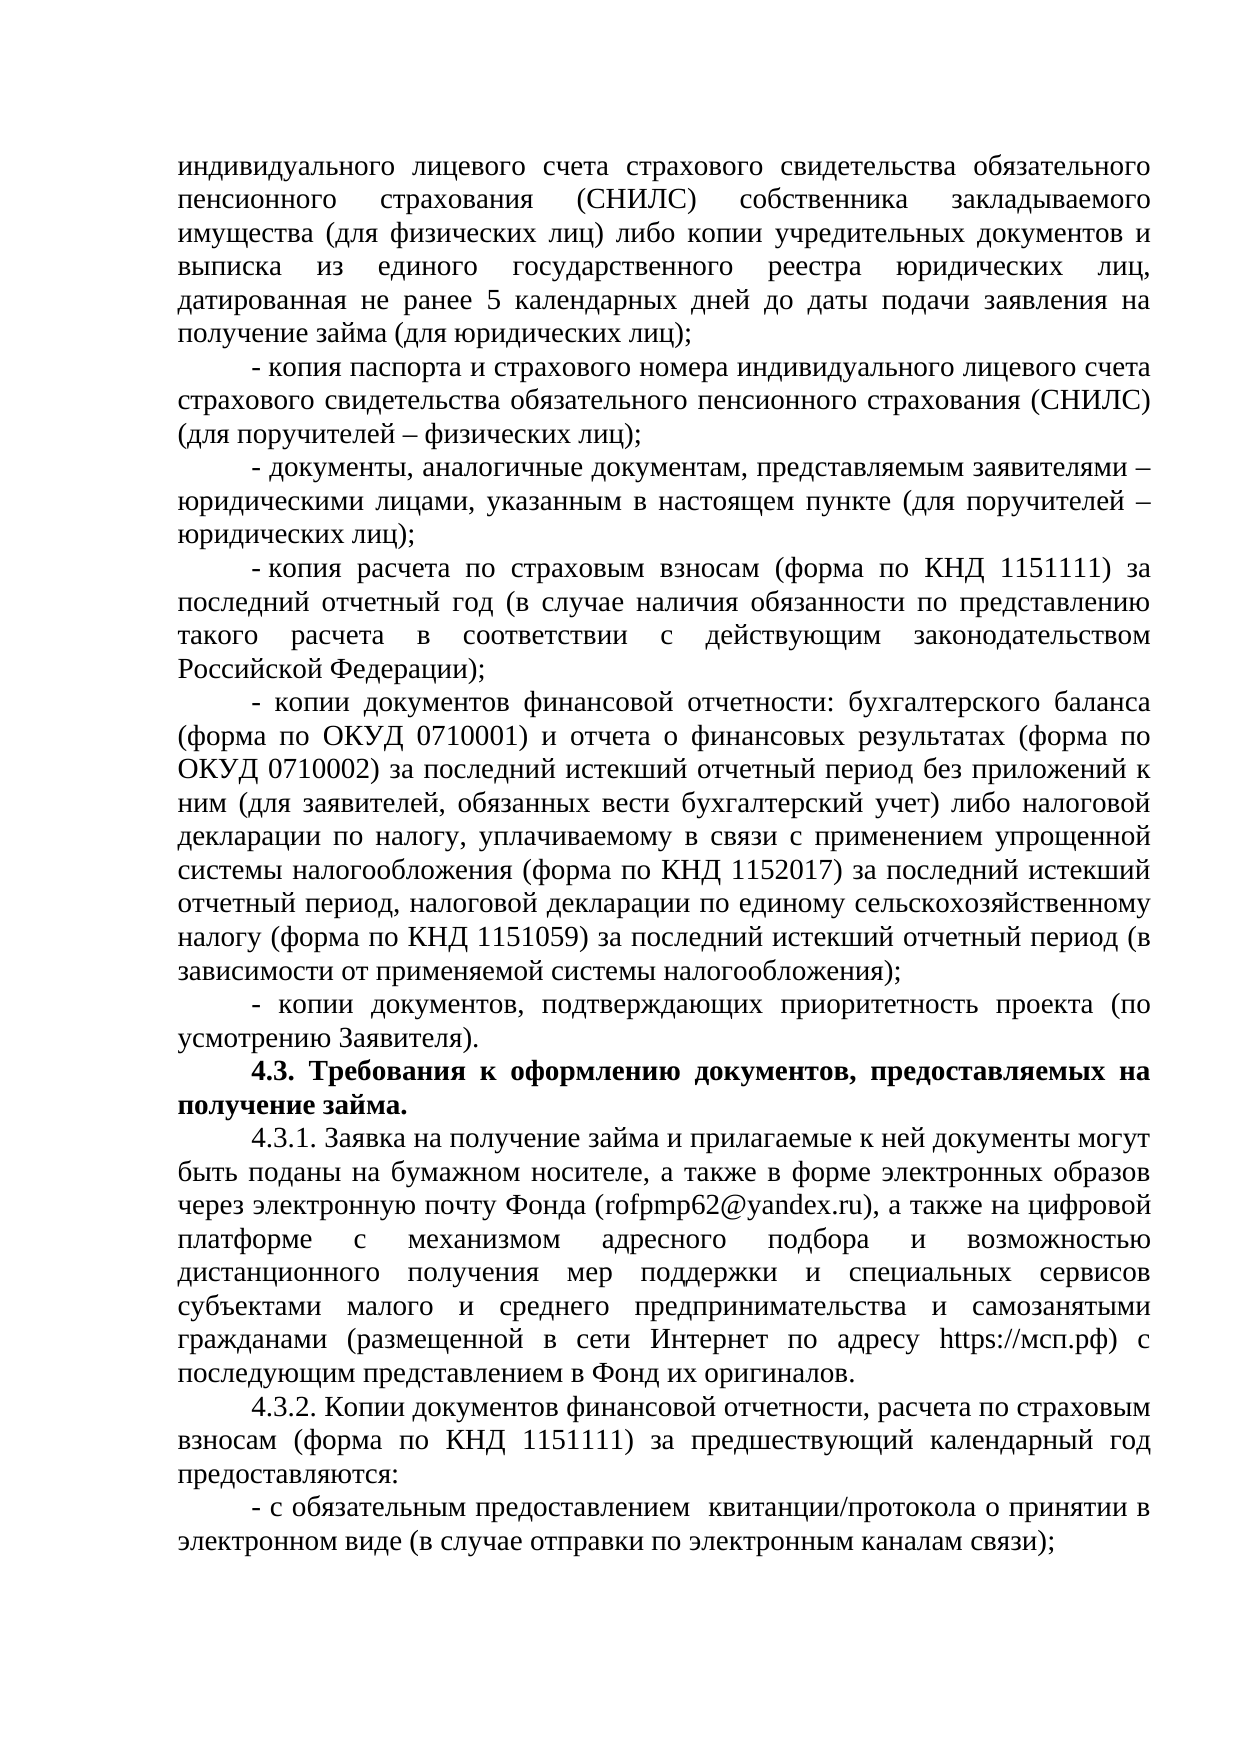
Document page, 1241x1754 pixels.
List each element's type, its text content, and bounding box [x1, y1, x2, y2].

text - копия расчета по страховым взносам (форма по КНД 1151111) за последний отчетный год (в случае наличия обязанности по представлению такого расчета в соответствии с действующим законодательством Российской Федерации); [177, 550, 1152, 684]
text 4.3.1. Заявка на получение займа и прилагаемые к ней документы могут быть поданы на бумажном носителе, а также в форме электронных образов через электронную почту Фонда (rofpmp62@yandex.ru), а также на цифровой платформе с механизмом адресного подбора и возможностью дистанционного получения мер поддержки и специальных сервисов субъектами малого и среднего предпринимательства и самозанятыми гражданами (размещенной в сети Интернет по адресу https://мсп.рф) с последующим представлением в Фонд их оригиналов. [177, 1120, 1152, 1389]
text - копии документов финансовой отчетности: бухгалтерского баланса (форма по ОКУД 0710001) и отчета о финансовых результатах (форма по ОКУД 0710002) за последний истекший отчетный период без приложений к ним (для заявителей, обязанных вести бухгалтерский учет) либо налоговой декларации по налогу, уплачиваемому в связи с применением упрощенной системы налогообложения (форма по КНД 1152017) за последний истекший отчетный период, налоговой декларации по единому сельскохозяйственному налогу (форма по КНД 1151059) за последний истекший отчетный период (в зависимости от применяемой системы налогообложения); [177, 684, 1152, 986]
text 4.3.2. Копии документов финансовой отчетности, расчета по страховым взносам (форма по КНД 1151111) за предшествующий календарный год предоставляются: [177, 1389, 1152, 1489]
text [177, 148, 1152, 349]
text 4.3. Требования к оформлению документов, предоставляемых на получение займа. [177, 1053, 1152, 1120]
text - копии документов, подтверждающих приоритетность проекта (по усмотрению Заявителя). [177, 986, 1152, 1053]
text - документы, аналогичные документам, представляемым заявителями – юридическими лицами, указанным в настоящем пункте (для поручителей – юридических лиц); [177, 449, 1152, 550]
text - с обязательным предоставлением квитанции/протокола о принятии в электронном виде (в случае отправки по электронным каналам связи); [177, 1489, 1152, 1556]
text - копия паспорта и страхового номера индивидуального лицевого счета страхового свидетельства обязательного пенсионного страхования (СНИЛС) (для поручителей – физических лиц); [177, 349, 1152, 449]
